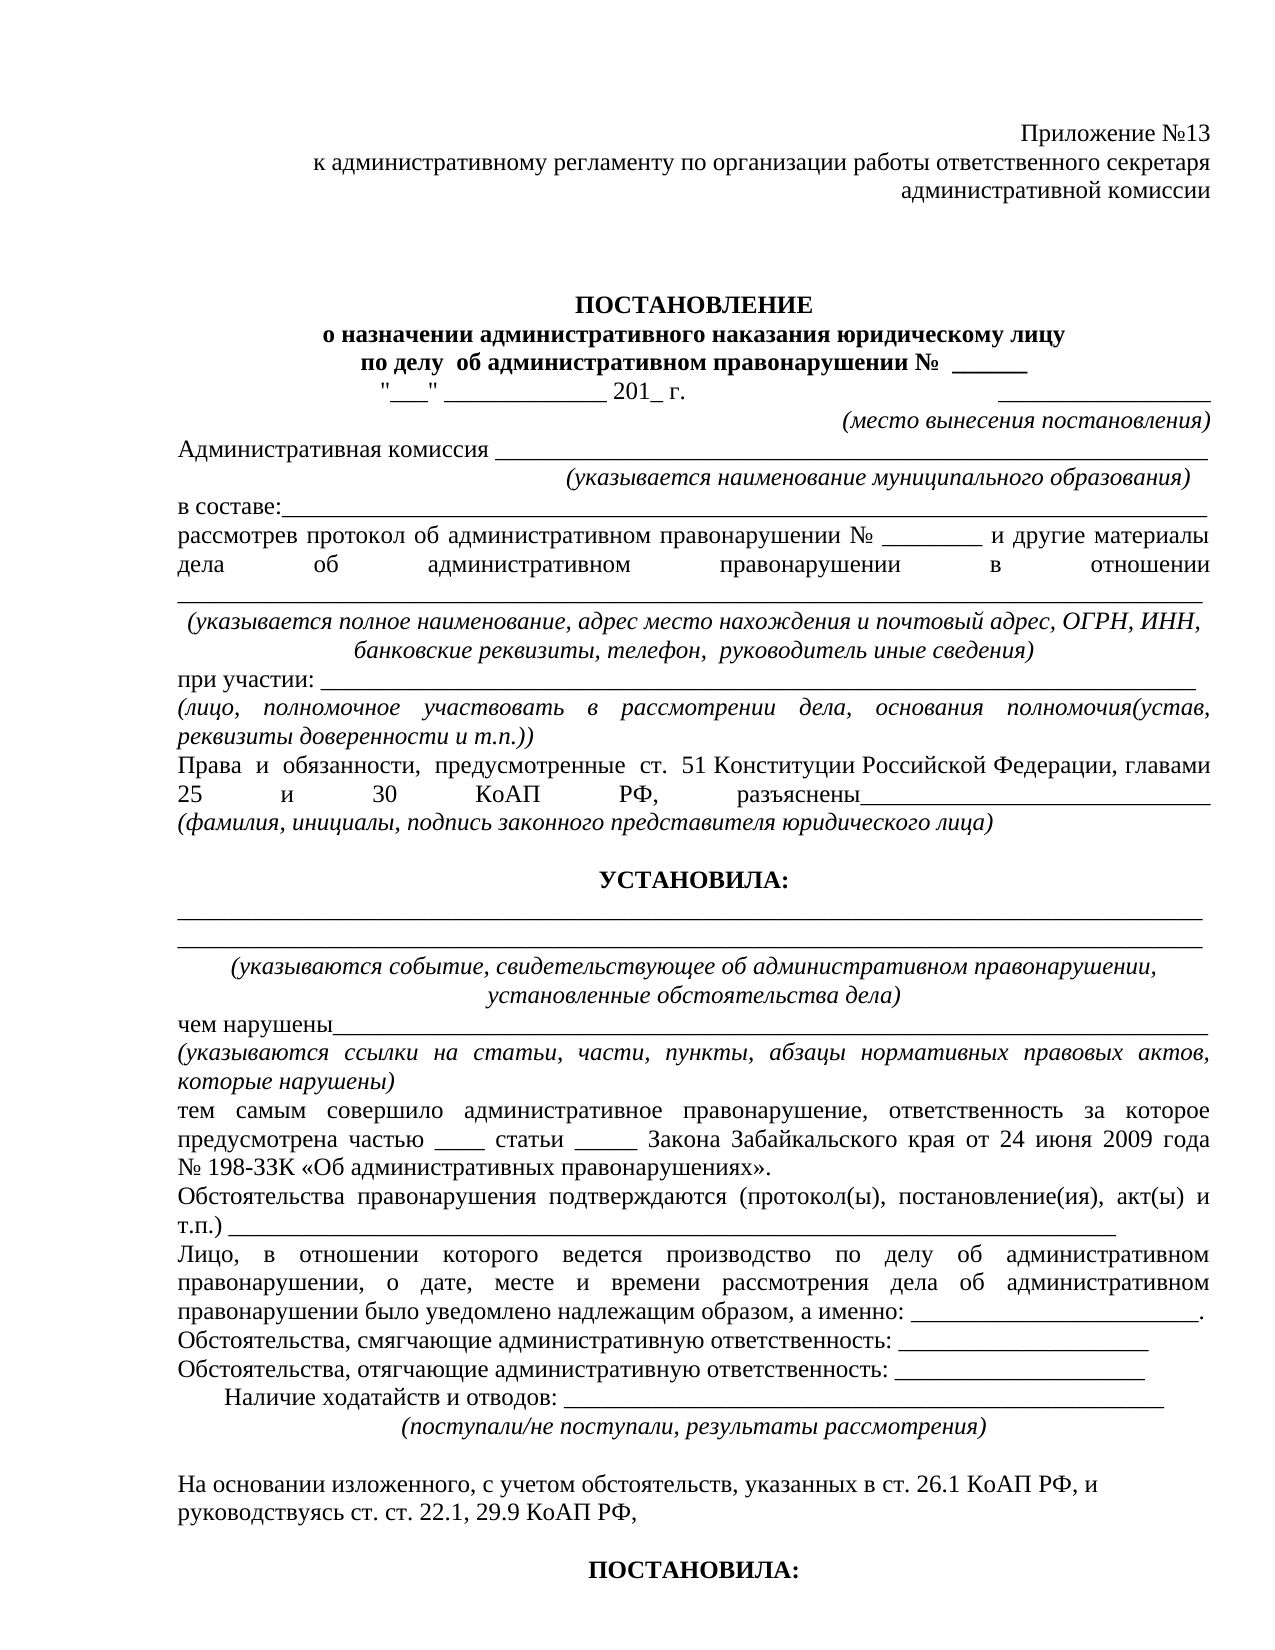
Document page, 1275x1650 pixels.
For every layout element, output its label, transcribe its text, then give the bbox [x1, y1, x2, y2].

text чем нарушены______________________________________________________________________ [177, 1009, 1211, 1037]
text Лицо, в отношении которого ведется производство по делу об административном правонарушении, о дате, месте и времени рассмотрения дела об административном правонарушении было уведомлено надлежащим образом, а именно: _______________________. [177, 1239, 1211, 1325]
text ПОСТАНОВЛЕНИЕ [177, 290, 1211, 319]
text Приложение №13 [177, 118, 1211, 147]
text (указывается наименование муниципального образования) [177, 462, 1211, 491]
text (указываются событие, свидетельствующее об административном правонарушении, установленные обстоятельства дела) [177, 951, 1211, 1009]
text (лицо, полномочное участвовать в рассмотрении дела, основания полномочия(устав, реквизиты доверенности и т.п.)) [177, 692, 1211, 750]
text "___" _____________ 201_ г. _________________ (место вынесения постановления) [177, 376, 1211, 434]
text при участии: ______________________________________________________________________ [177, 664, 1211, 692]
text рассмотрев протокол об административном правонарушении № ________ и другие материалы дела об административном правонарушении в отношении __________________________________________________________________________________ [177, 520, 1211, 606]
text ____________________________________________________________________________________________________________________________________________________________________ [177, 894, 1211, 951]
text Административная комиссия _________________________________________________________ [177, 434, 1211, 462]
text по делу об административном правонарушении № ______ [177, 347, 1211, 376]
text ПОСТАНОВИЛА: [177, 1555, 1211, 1584]
text Обстоятельства, отягчающие административную ответственность: ____________________ [177, 1354, 1211, 1382]
text о назначении административного наказания юридическому лицу [177, 319, 1211, 347]
text Обстоятельства, смягчающие административную ответственность: ____________________ [177, 1325, 1211, 1354]
text УСТАНОВИЛА: [177, 865, 1211, 894]
text к административному регламенту по организации работы ответственного секретаря административной комиссии [177, 147, 1211, 204]
text (указываются ссылки на статьи, части, пункты, абзацы нормативных правовых актов, которые нарушены) [177, 1037, 1211, 1095]
text Права и обязанности, предусмотренные ст. 51 Конституции Российской Федерации, главами 25 и 30 КоАП РФ, разъяснены____________________________ (фамилия, инициалы, подпись законного представителя юридического лица) [177, 750, 1211, 836]
text Наличие ходатайств и отводов: ________________________________________________ (поступали/не поступали, результаты рассмотрения) [177, 1382, 1211, 1440]
text тем самым совершило административное правонарушение, ответственность за которое предусмотрена частью ____ статьи _____ Закона Забайкальского края от 24 июня 2009 года № 198-ЗЗК «Об административных правонарушениях». [177, 1095, 1211, 1181]
text Обстоятельства правонарушения подтверждаются (протокол(ы), постановление(ия), акт(ы) и т.п.) _______________________________________________________________________ [177, 1181, 1211, 1239]
text (указывается полное наименование, адрес место нахождения и почтовый адрес, ОГРН, ИНН, банковские реквизиты, телефон, руководитель иные сведения) [177, 606, 1211, 664]
text в составе:__________________________________________________________________________ [177, 491, 1211, 520]
text На основании изложенного, с учетом обстоятельств, указанных в ст. 26.1 КоАП РФ, и руководствуясь ст. ст. 22.1, 29.9 КоАП РФ, [177, 1469, 1211, 1526]
